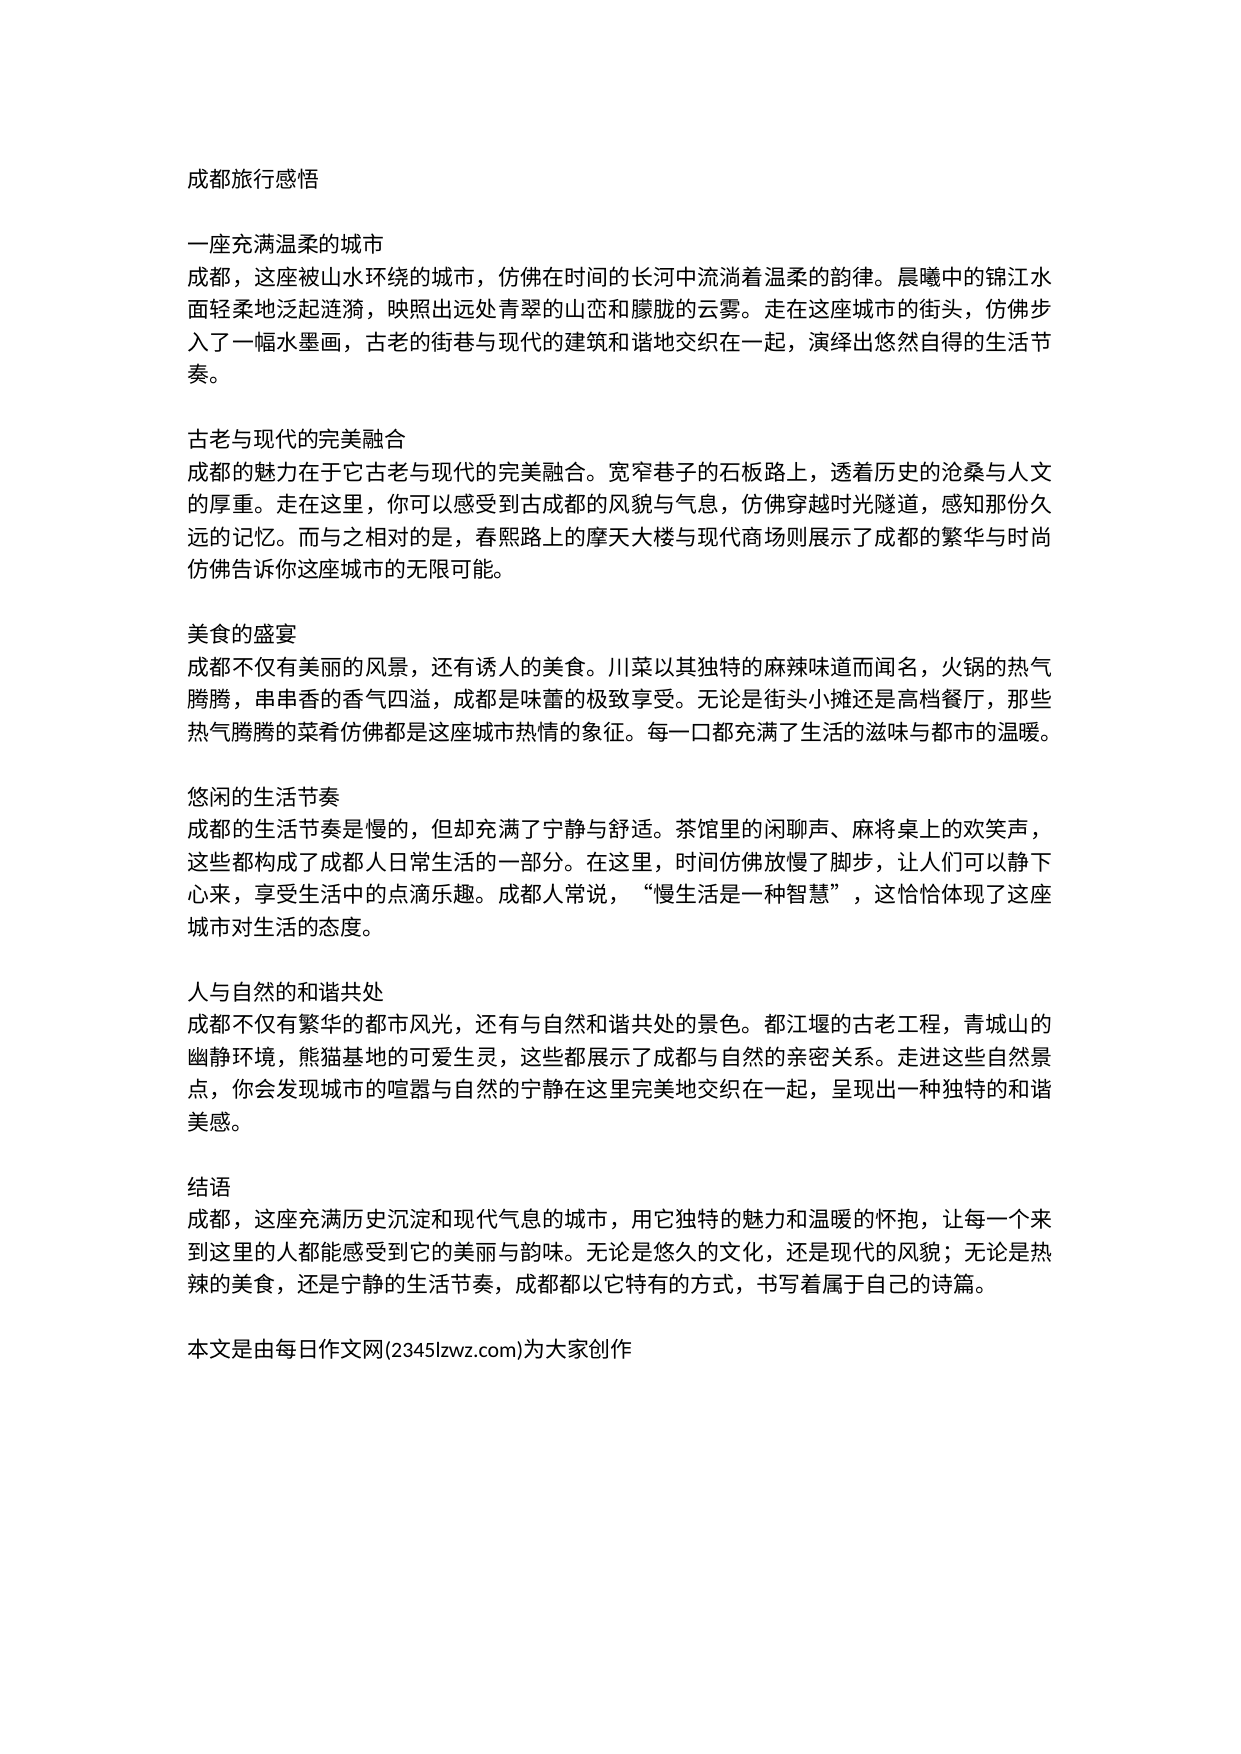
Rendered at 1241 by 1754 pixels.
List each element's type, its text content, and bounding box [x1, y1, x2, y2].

text 成都不仅有繁华的都市风光，还有与自然和谐共处的景色。都江堰的古老工程，青城山的幽静环境，熊猫基地的可爱生灵，这些都展示了成都与自然的亲密关系。走进这些自然景点，你会发现城市的喧嚣与自然的宁静在这里完美地交织在一起，呈现出一种独特的和谐美感。 [187, 1007, 1053, 1137]
text 悠闲的生活节奏 [187, 779, 1053, 812]
text 结语 [187, 1169, 1053, 1202]
text 成都的生活节奏是慢的，但却充满了宁静与舒适。茶馆里的闲聊声、麻将桌上的欢笑声，这些都构成了成都人日常生活的一部分。在这里，时间仿佛放慢了脚步，让人们可以静下心来，享受生活中的点滴乐趣。成都人常说，“慢生活是一种智慧”，这恰恰体现了这座城市对生活的态度。 [187, 812, 1053, 942]
text 成都旅行感悟 [187, 162, 1053, 194]
text 一座充满温柔的城市 [187, 227, 1053, 259]
text 成都，这座充满历史沉淀和现代气息的城市，用它独特的魅力和温暖的怀抱，让每一个来到这里的人都能感受到它的美丽与韵味。无论是悠久的文化，还是现代的风貌；无论是热辣的美食，还是宁静的生活节奏，成都都以它特有的方式，书写着属于自己的诗篇。 [187, 1202, 1053, 1299]
text 人与自然的和谐共处 [187, 974, 1053, 1007]
text 本文是由每日作文网(2345lzwz.com)为大家创作 [187, 1332, 1053, 1364]
text 成都不仅有美丽的风景，还有诱人的美食。川菜以其独特的麻辣味道而闻名，火锅的热气腾腾，串串香的香气四溢，成都是味蕾的极致享受。无论是街头小摊还是高档餐厅，那些热气腾腾的菜肴仿佛都是这座城市热情的象征。每一口都充满了生活的滋味与都市的温暖。 [187, 649, 1053, 747]
text 成都的魅力在于它古老与现代的完美融合。宽窄巷子的石板路上，透着历史的沧桑与人文的厚重。走在这里，你可以感受到古成都的风貌与气息，仿佛穿越时光隧道，感知那份久远的记忆。而与之相对的是，春熙路上的摩天大楼与现代商场则展示了成都的繁华与时尚，仿佛告诉你这座城市的无限可能。 [187, 454, 1053, 584]
text 成都，这座被山水环绕的城市，仿佛在时间的长河中流淌着温柔的韵律。晨曦中的锦江水面轻柔地泛起涟漪，映照出远处青翠的山峦和朦胧的云雾。走在这座城市的街头，仿佛步入了一幅水墨画，古老的街巷与现代的建筑和谐地交织在一起，演绎出悠然自得的生活节奏。 [187, 259, 1053, 389]
text 古老与现代的完美融合 [187, 422, 1053, 454]
text 美食的盛宴 [187, 617, 1053, 649]
